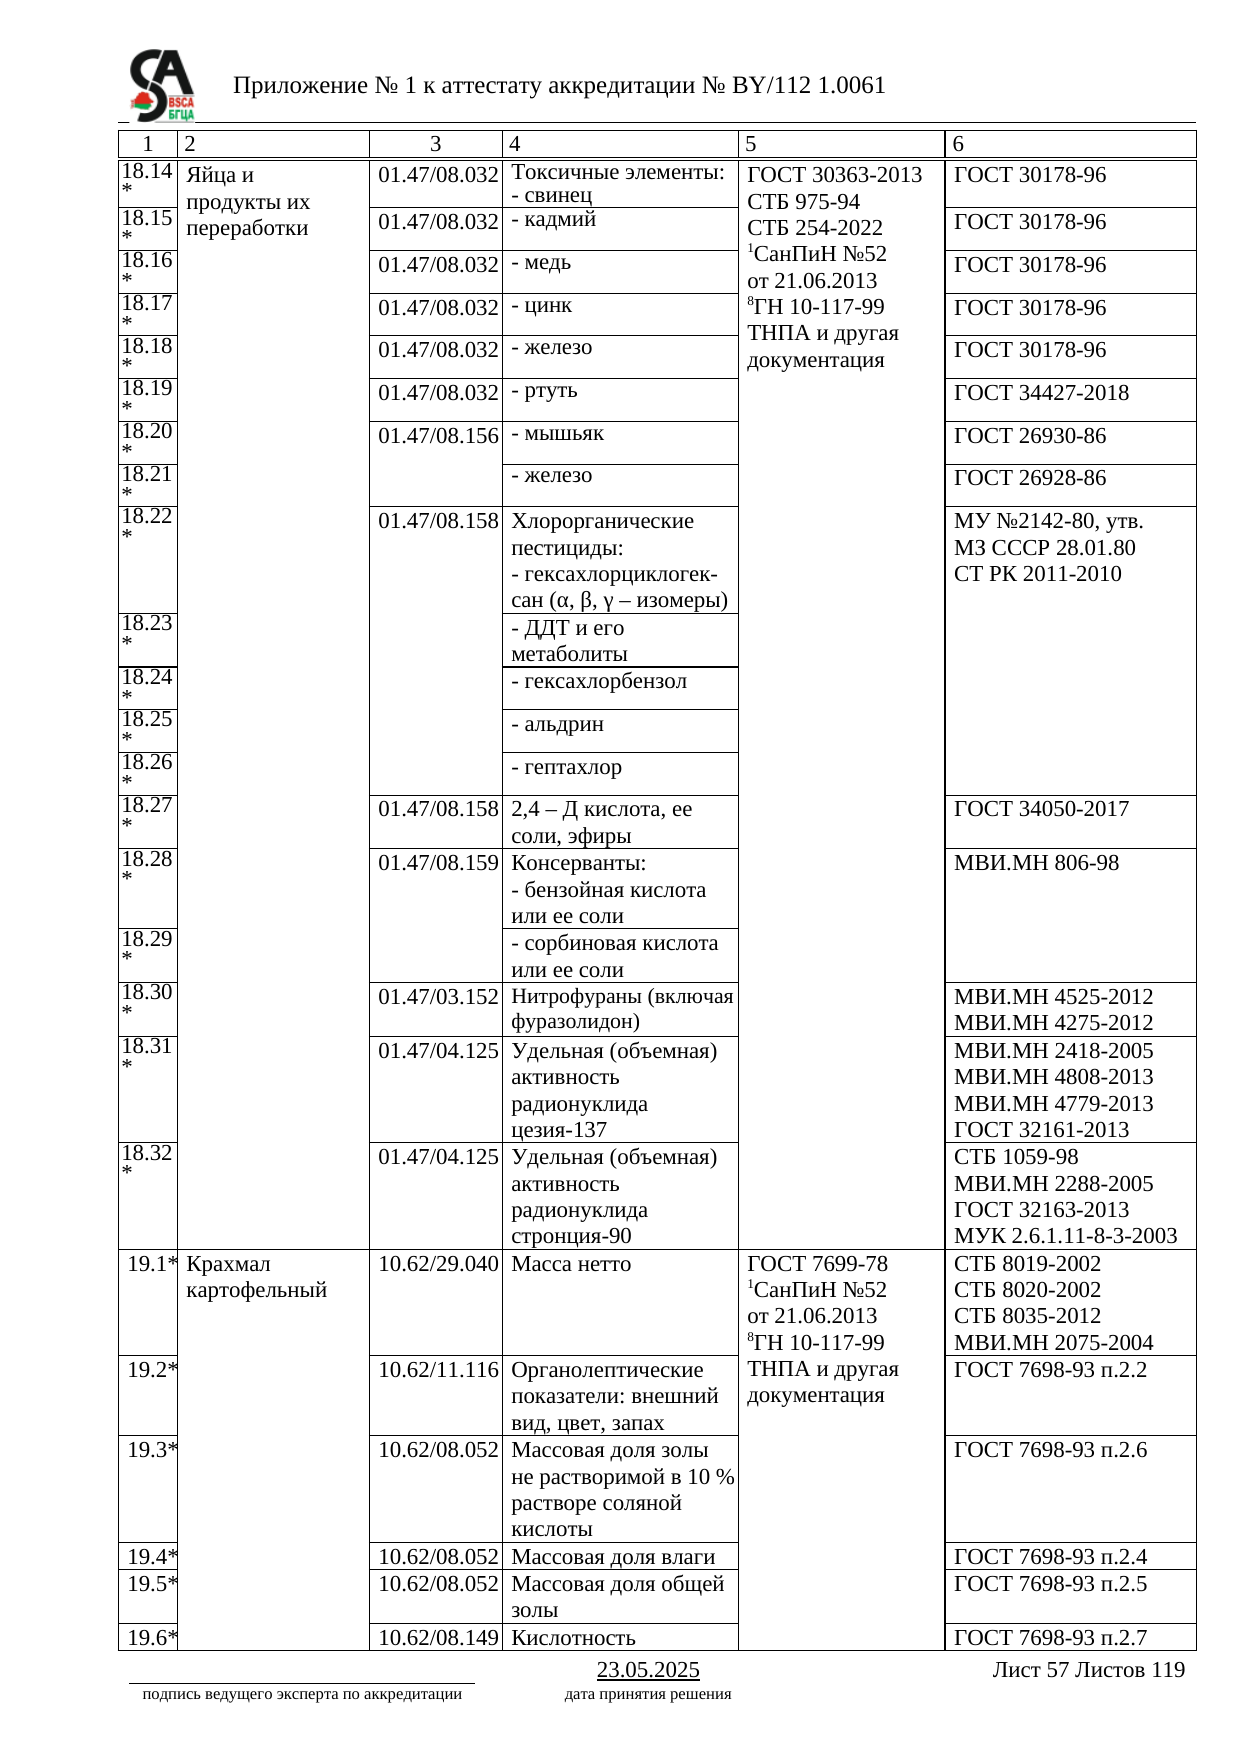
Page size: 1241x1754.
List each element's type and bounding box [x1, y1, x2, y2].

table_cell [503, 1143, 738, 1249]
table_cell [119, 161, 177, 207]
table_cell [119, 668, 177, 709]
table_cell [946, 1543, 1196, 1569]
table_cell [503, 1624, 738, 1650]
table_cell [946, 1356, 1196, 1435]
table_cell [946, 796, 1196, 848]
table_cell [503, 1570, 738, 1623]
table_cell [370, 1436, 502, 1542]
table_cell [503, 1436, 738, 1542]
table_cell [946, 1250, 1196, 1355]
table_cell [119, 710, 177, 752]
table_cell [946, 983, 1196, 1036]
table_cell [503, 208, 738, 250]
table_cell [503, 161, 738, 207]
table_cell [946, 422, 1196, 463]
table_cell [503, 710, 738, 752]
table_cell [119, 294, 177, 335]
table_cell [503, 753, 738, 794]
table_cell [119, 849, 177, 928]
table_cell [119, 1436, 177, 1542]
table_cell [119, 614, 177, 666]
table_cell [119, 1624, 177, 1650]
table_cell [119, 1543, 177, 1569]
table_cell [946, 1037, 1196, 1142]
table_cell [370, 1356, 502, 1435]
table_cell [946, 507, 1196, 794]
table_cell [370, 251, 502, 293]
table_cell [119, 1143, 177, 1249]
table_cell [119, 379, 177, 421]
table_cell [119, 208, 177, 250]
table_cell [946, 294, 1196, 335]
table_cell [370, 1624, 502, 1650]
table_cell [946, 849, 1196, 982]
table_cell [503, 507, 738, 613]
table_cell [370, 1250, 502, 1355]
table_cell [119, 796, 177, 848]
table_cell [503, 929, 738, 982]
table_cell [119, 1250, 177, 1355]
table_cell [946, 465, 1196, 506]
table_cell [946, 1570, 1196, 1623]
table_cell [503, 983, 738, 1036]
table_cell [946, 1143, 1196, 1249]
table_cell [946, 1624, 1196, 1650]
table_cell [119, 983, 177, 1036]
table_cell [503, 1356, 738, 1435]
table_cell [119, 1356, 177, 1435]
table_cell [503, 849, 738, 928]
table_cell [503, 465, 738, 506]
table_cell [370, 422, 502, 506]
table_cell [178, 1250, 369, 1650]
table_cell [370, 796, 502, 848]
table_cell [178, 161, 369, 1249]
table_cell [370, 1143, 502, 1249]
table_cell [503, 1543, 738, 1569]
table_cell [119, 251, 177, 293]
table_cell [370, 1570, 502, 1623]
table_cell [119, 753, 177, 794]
picture [129, 47, 195, 123]
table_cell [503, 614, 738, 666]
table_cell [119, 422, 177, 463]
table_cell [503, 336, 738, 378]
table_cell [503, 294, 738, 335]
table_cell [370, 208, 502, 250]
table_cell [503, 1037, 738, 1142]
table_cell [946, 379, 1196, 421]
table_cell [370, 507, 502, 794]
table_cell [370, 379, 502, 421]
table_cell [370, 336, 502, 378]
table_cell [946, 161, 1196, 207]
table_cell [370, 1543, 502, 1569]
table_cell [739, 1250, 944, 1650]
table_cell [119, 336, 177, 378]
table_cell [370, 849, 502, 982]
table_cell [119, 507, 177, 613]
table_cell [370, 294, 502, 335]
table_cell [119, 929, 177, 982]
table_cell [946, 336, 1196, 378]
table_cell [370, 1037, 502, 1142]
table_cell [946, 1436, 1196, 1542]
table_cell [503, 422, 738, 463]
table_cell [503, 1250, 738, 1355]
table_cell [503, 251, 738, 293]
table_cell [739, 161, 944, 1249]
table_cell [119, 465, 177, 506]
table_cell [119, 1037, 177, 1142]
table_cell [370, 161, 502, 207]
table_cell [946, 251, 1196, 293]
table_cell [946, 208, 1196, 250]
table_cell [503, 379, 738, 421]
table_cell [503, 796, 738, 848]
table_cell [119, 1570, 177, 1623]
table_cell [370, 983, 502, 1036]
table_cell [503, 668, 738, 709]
